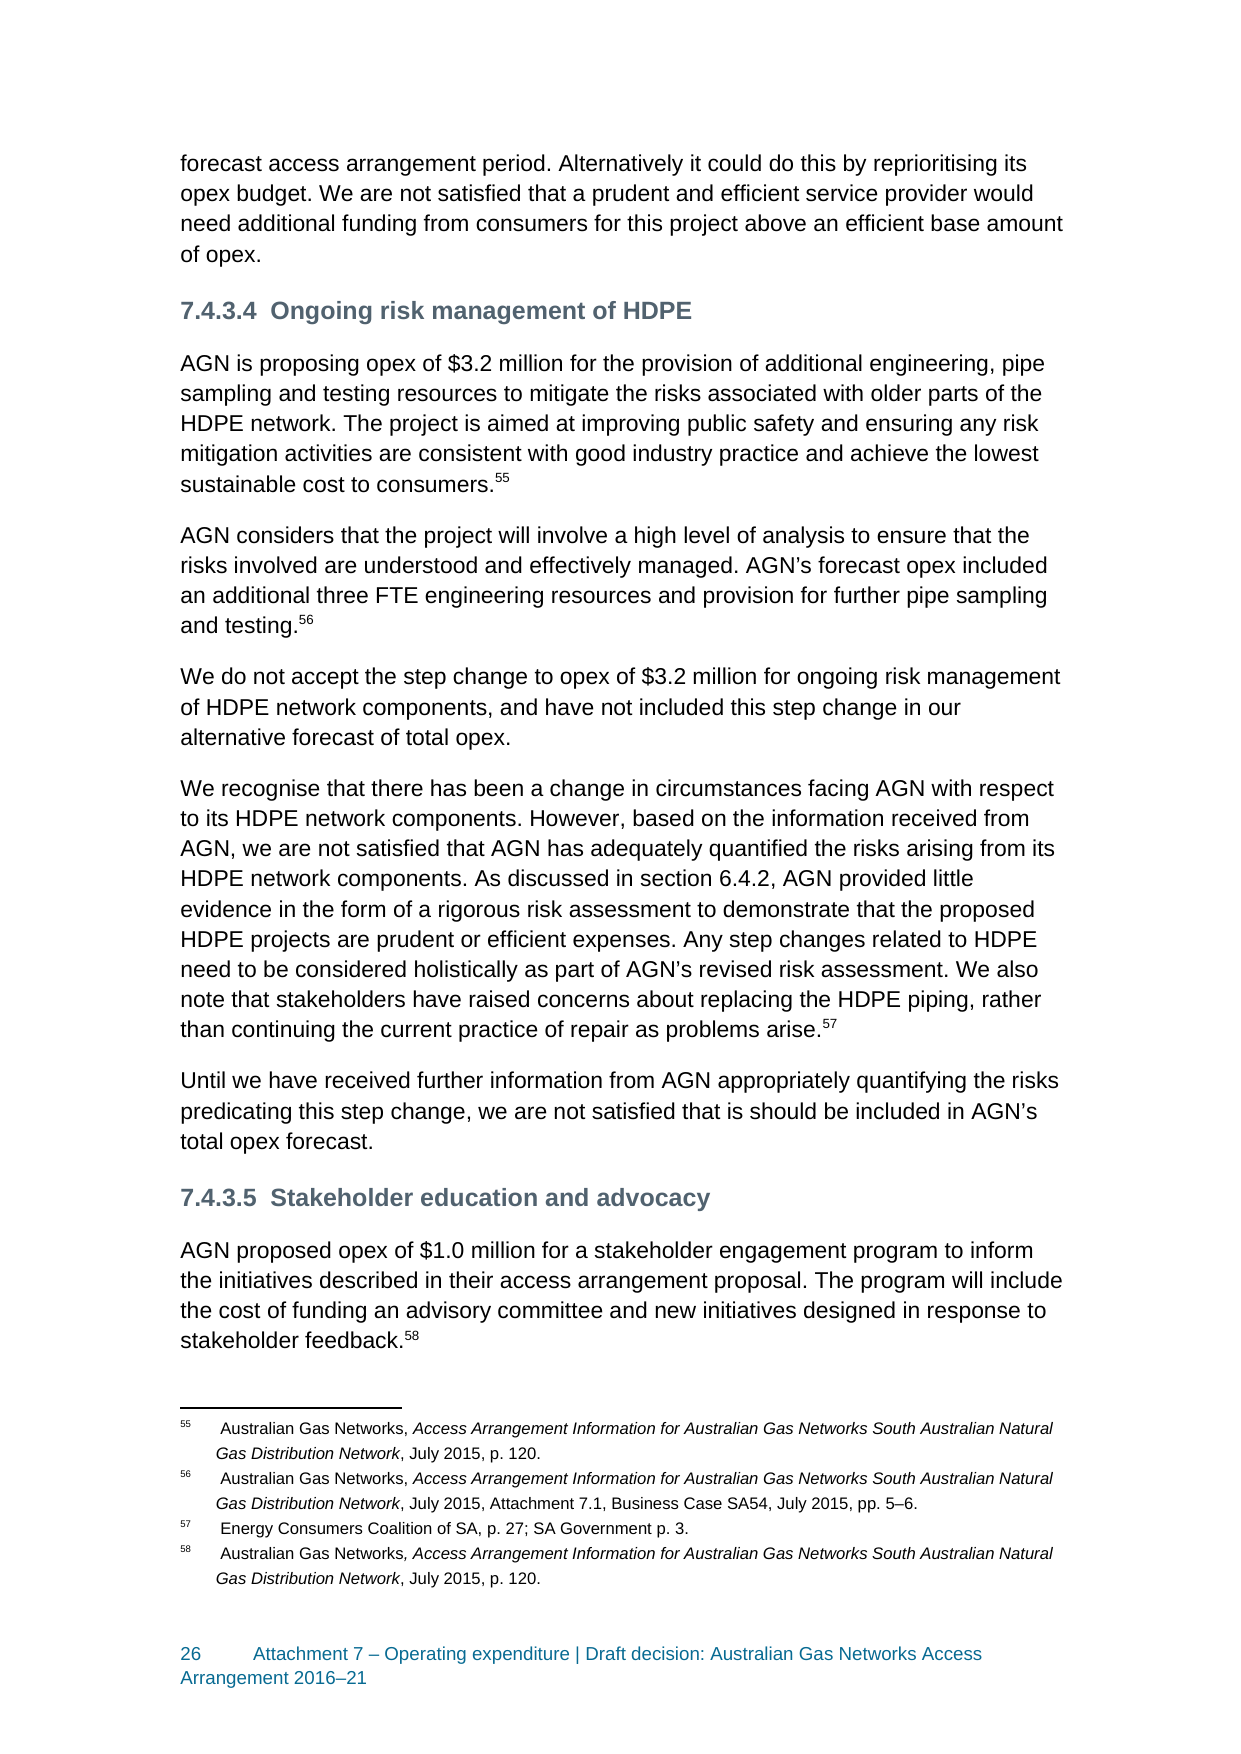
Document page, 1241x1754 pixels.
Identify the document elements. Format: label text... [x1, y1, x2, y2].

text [180, 150, 1063, 267]
subtitle Ongoing risk management of HDPE [180, 296, 1063, 324]
text AGN is proposing opex of $3.2 million for the provision of additional engineering, pipe sampling and testing resources to mitigate the risks associated with older parts of the HDPE network. The project is aimed at improving public safety and ensuring any risk mitigation activities are consistent with good industry practice and achieve the lowest sustainable cost to consumers. [180, 350, 1063, 497]
text AGN considers that the project will involve a high level of analysis to ensure that the risks involved are understood and effectively managed. AGN’s forecast opex included an additional three FTE engineering resources and provision for further pipe sampling and testing. [180, 522, 1063, 638]
picture [216, 1674, 220, 1684]
text Until we have received further information from AGN appropriately quantifying the risks predicating this step change, we are not satisfied that is should be included in AGN’s total opex forecast. [180, 1067, 1063, 1154]
picture [269, 1650, 273, 1660]
subtitle Stakeholder education and advocacy [180, 1183, 1063, 1212]
text AGN proposed opex of $1.0 million for a stakeholder engagement program to inform the initiatives described in their access arrangement proposal. The program will include the cost of funding an advisory committee and new initiatives designed in response to stakeholder feedback. [180, 1237, 1063, 1354]
text We recognise that there has been a change in circumstances facing AGN with respect to its HDPE network components. However, based on the information received from AGN, we are not satisfied that AGN has adequately quantified the risks arising from its HDPE network components. As discussed in section 6.4.2, AGN provided little evidence in the form of a rigorous risk assessment to demonstrate that the proposed HDPE projects are prudent or efficient expenses. Any step changes related to HDPE need to be considered holistically as part of AGN’s revised risk assessment. We also note that stakeholders have raised concerns about replacing the HDPE piping, rather than continuing the current practice of repair as problems arise. [180, 775, 1063, 1043]
text We do not accept the step change to opex of $3.2 million for ongoing risk management of HDPE network components, and have not included this step change in our alternative forecast of total opex. [180, 663, 1063, 750]
picture [296, 1646, 300, 1660]
